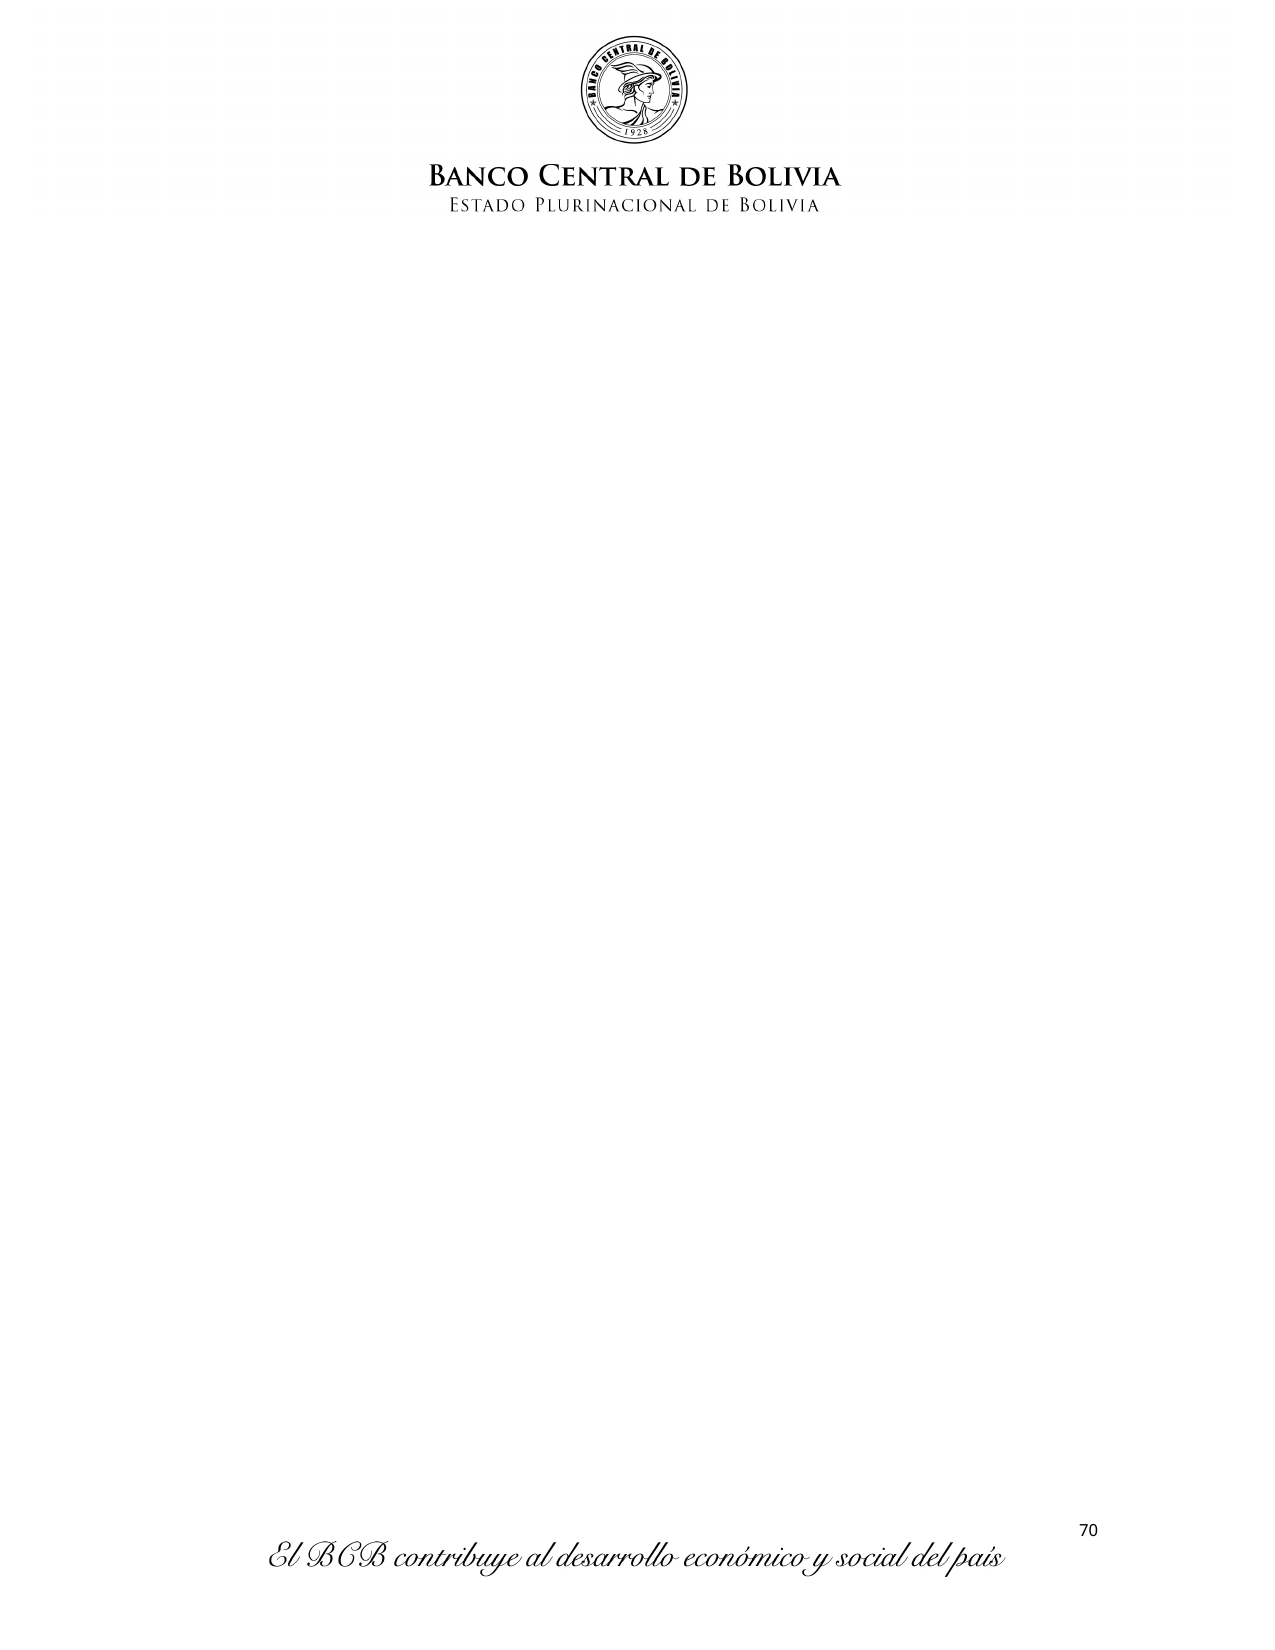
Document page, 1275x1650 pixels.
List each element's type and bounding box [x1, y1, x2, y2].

picture [269, 1541, 1006, 1577]
picture [29, 0, 1234, 219]
